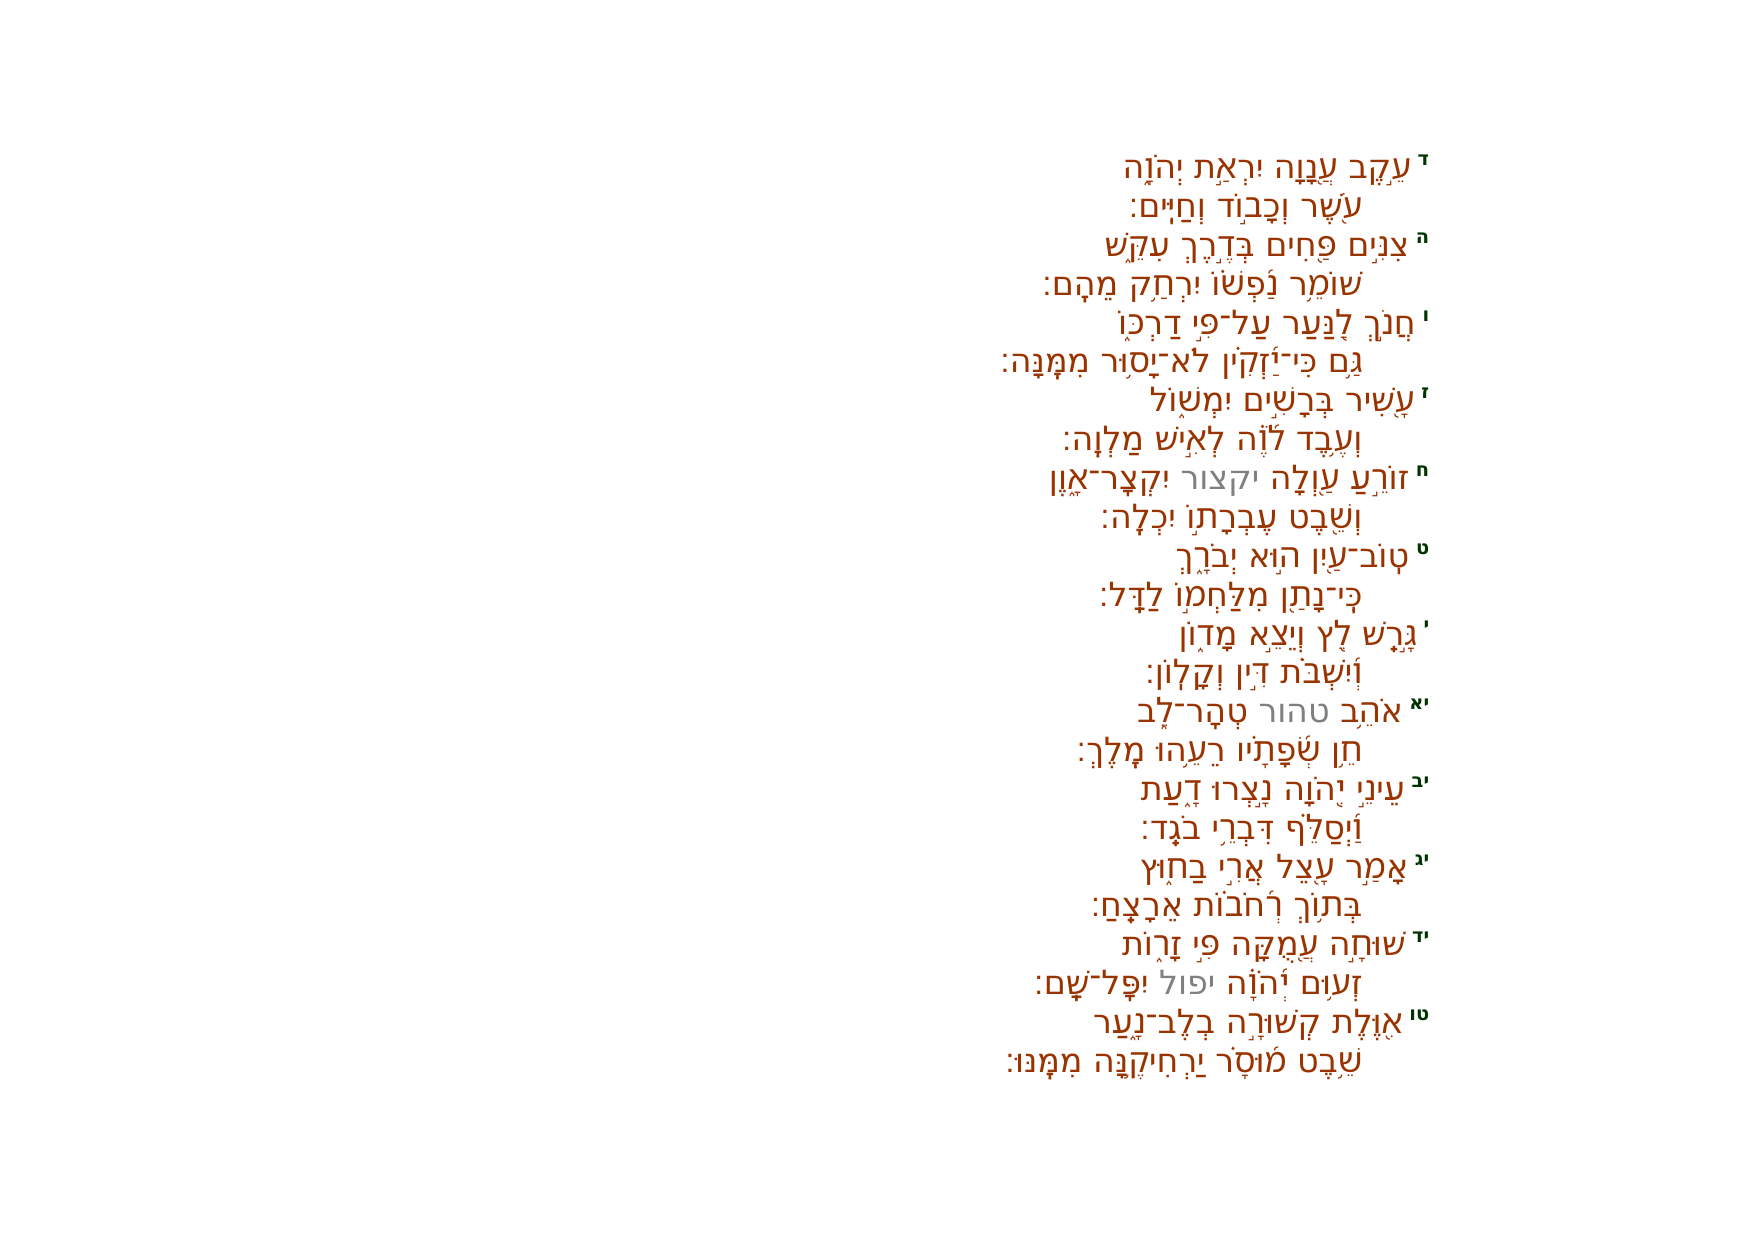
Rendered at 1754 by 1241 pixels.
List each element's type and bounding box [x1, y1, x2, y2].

text [266, 148, 1488, 1080]
